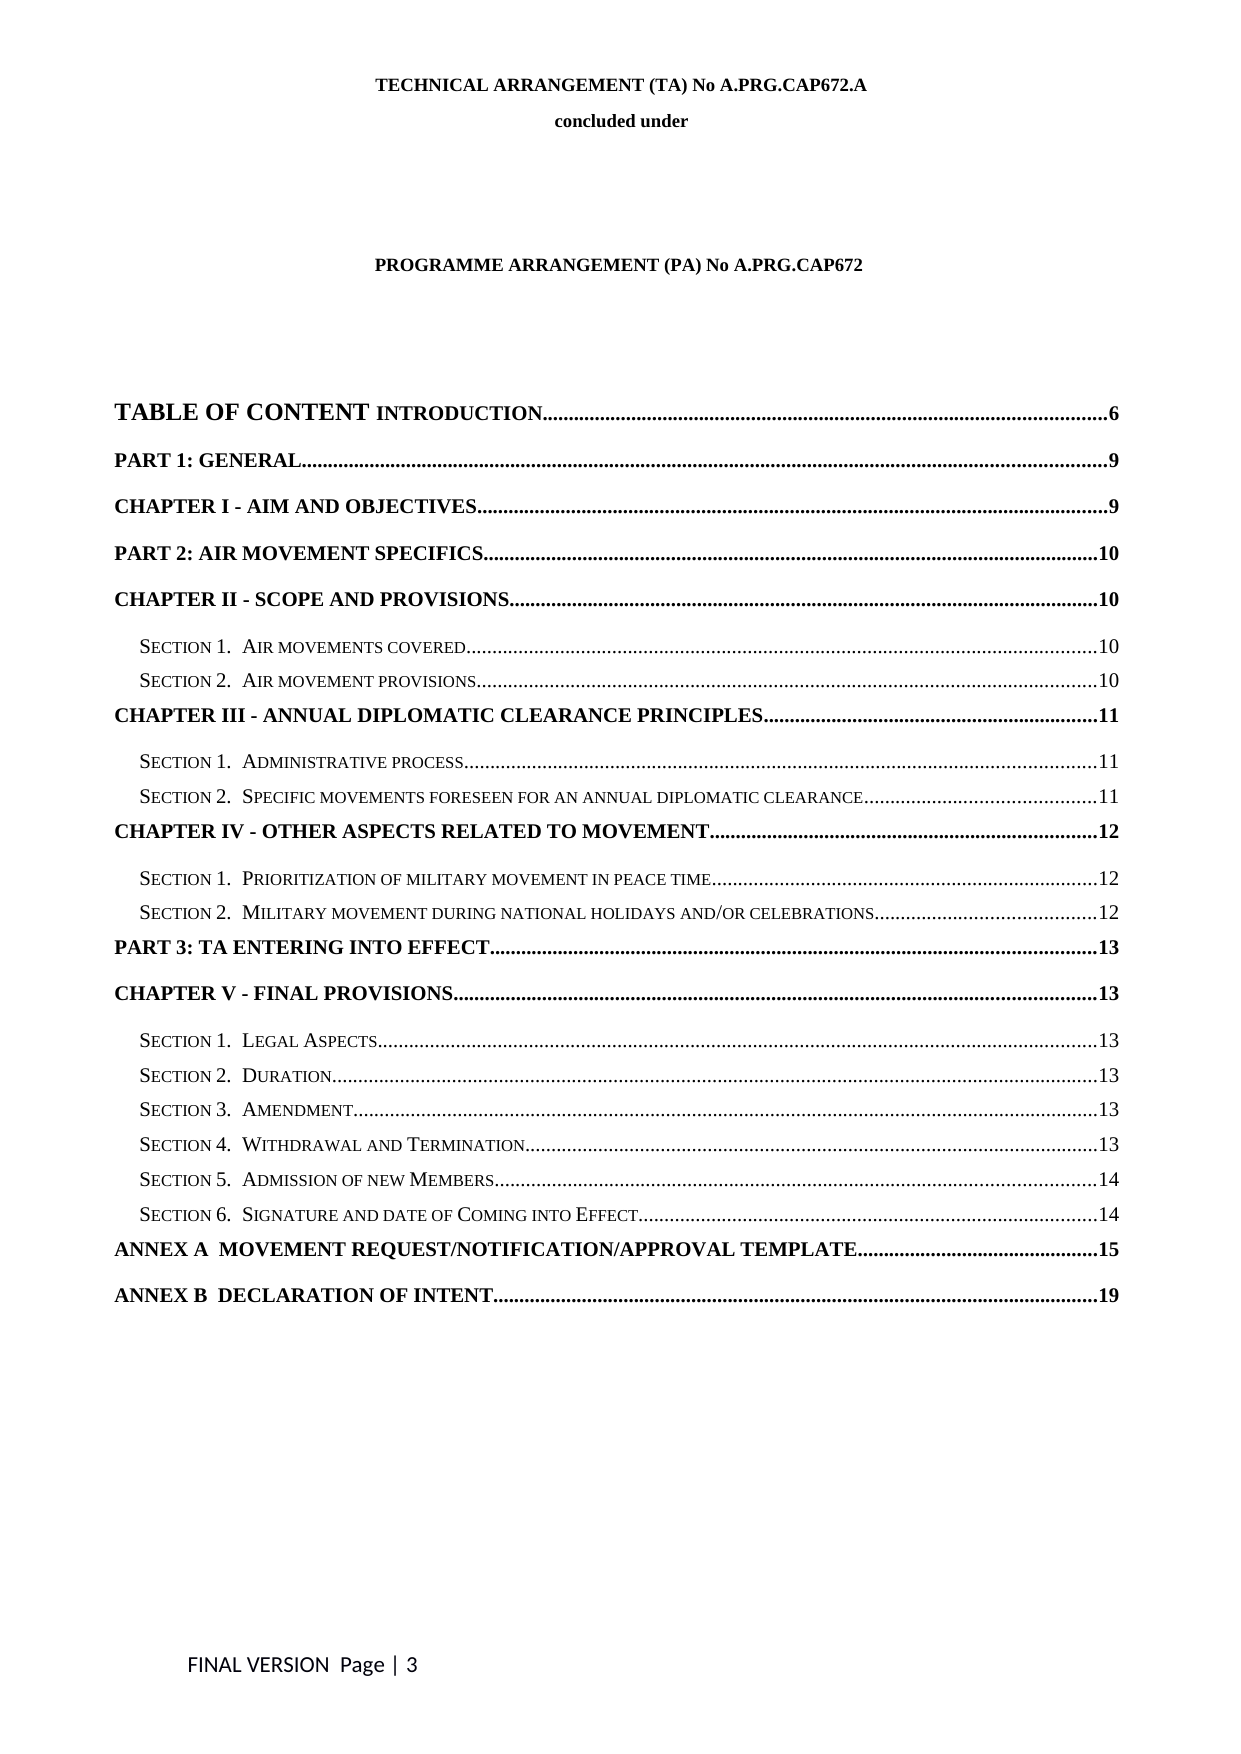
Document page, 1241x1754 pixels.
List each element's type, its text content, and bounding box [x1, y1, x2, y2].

text PROGRAMME ARRANGEMENT (PA) No A.PRG.CAP672 [113, 253, 1124, 275]
